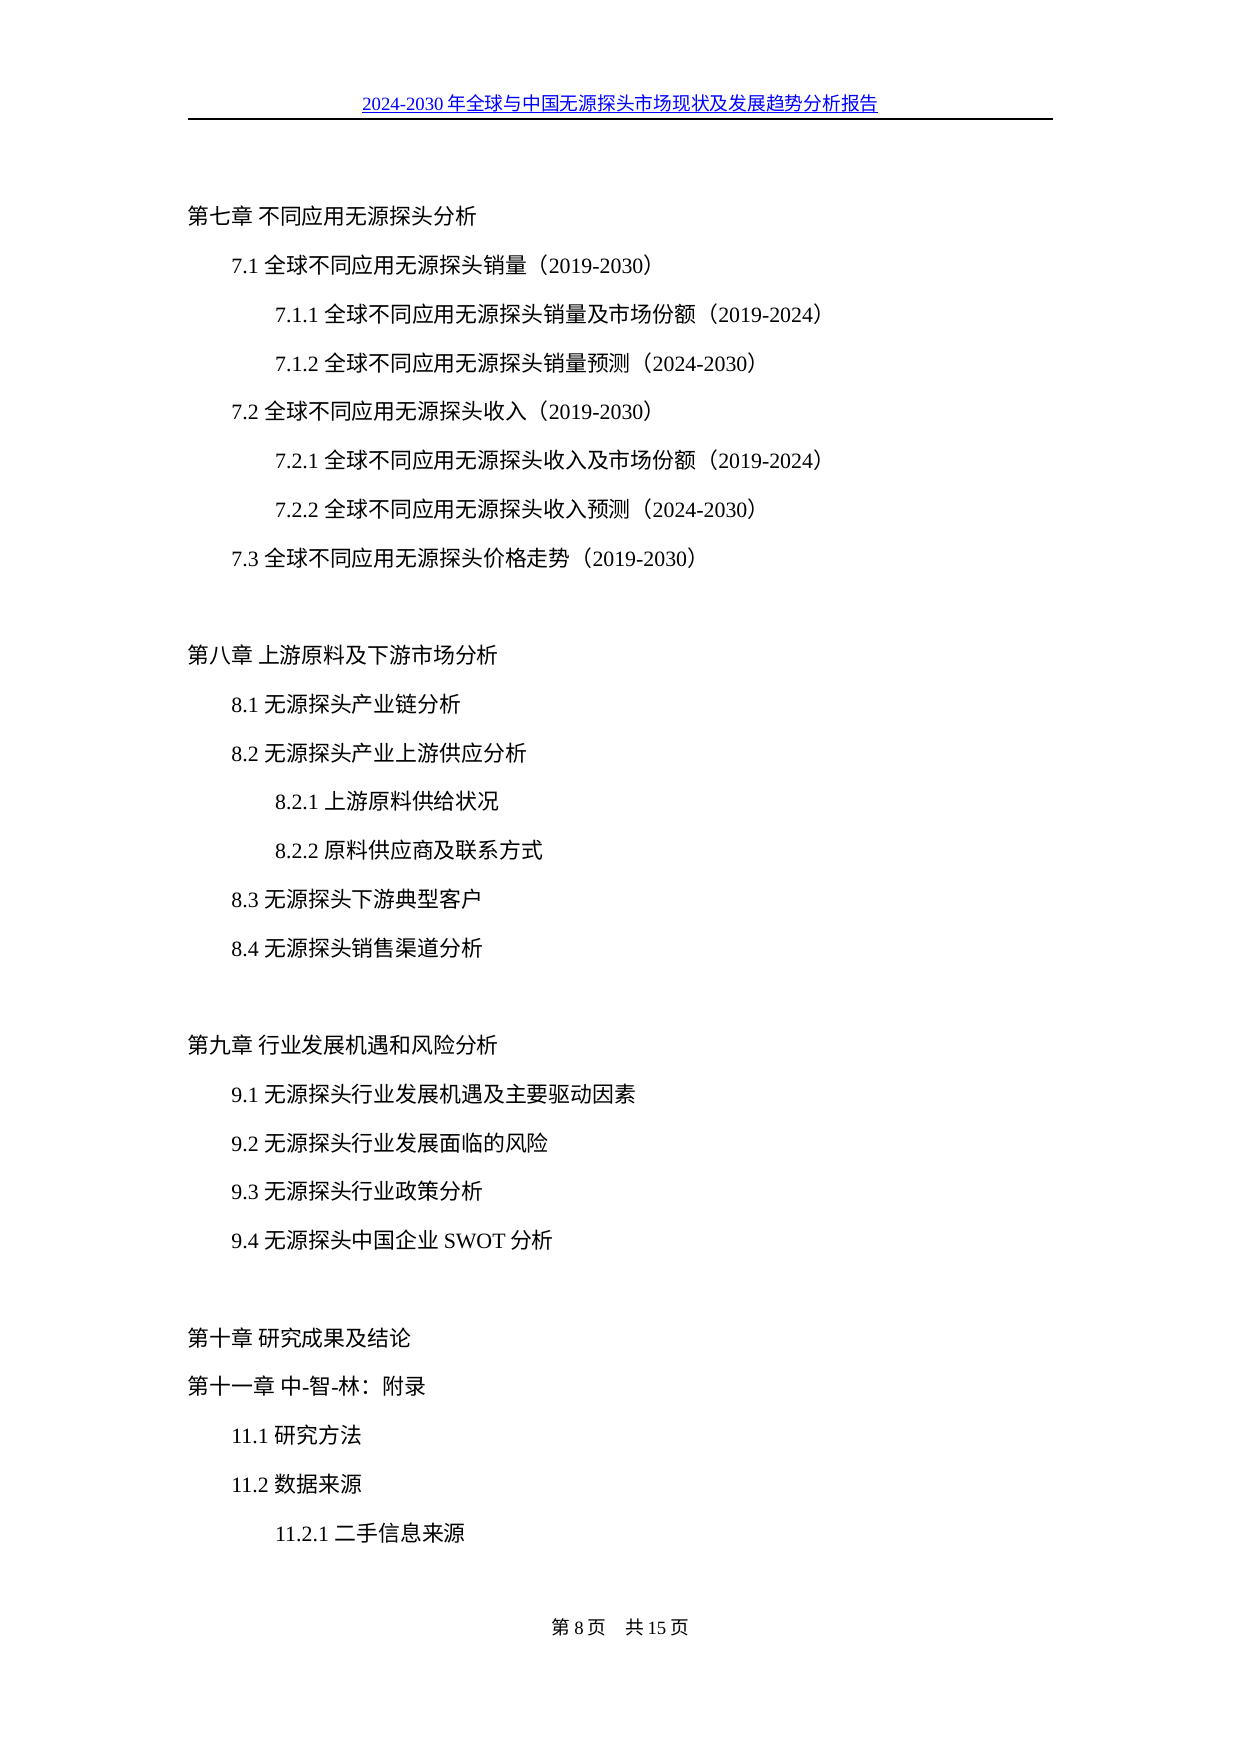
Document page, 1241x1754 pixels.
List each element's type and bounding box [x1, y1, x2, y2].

text [187, 150, 1053, 1548]
